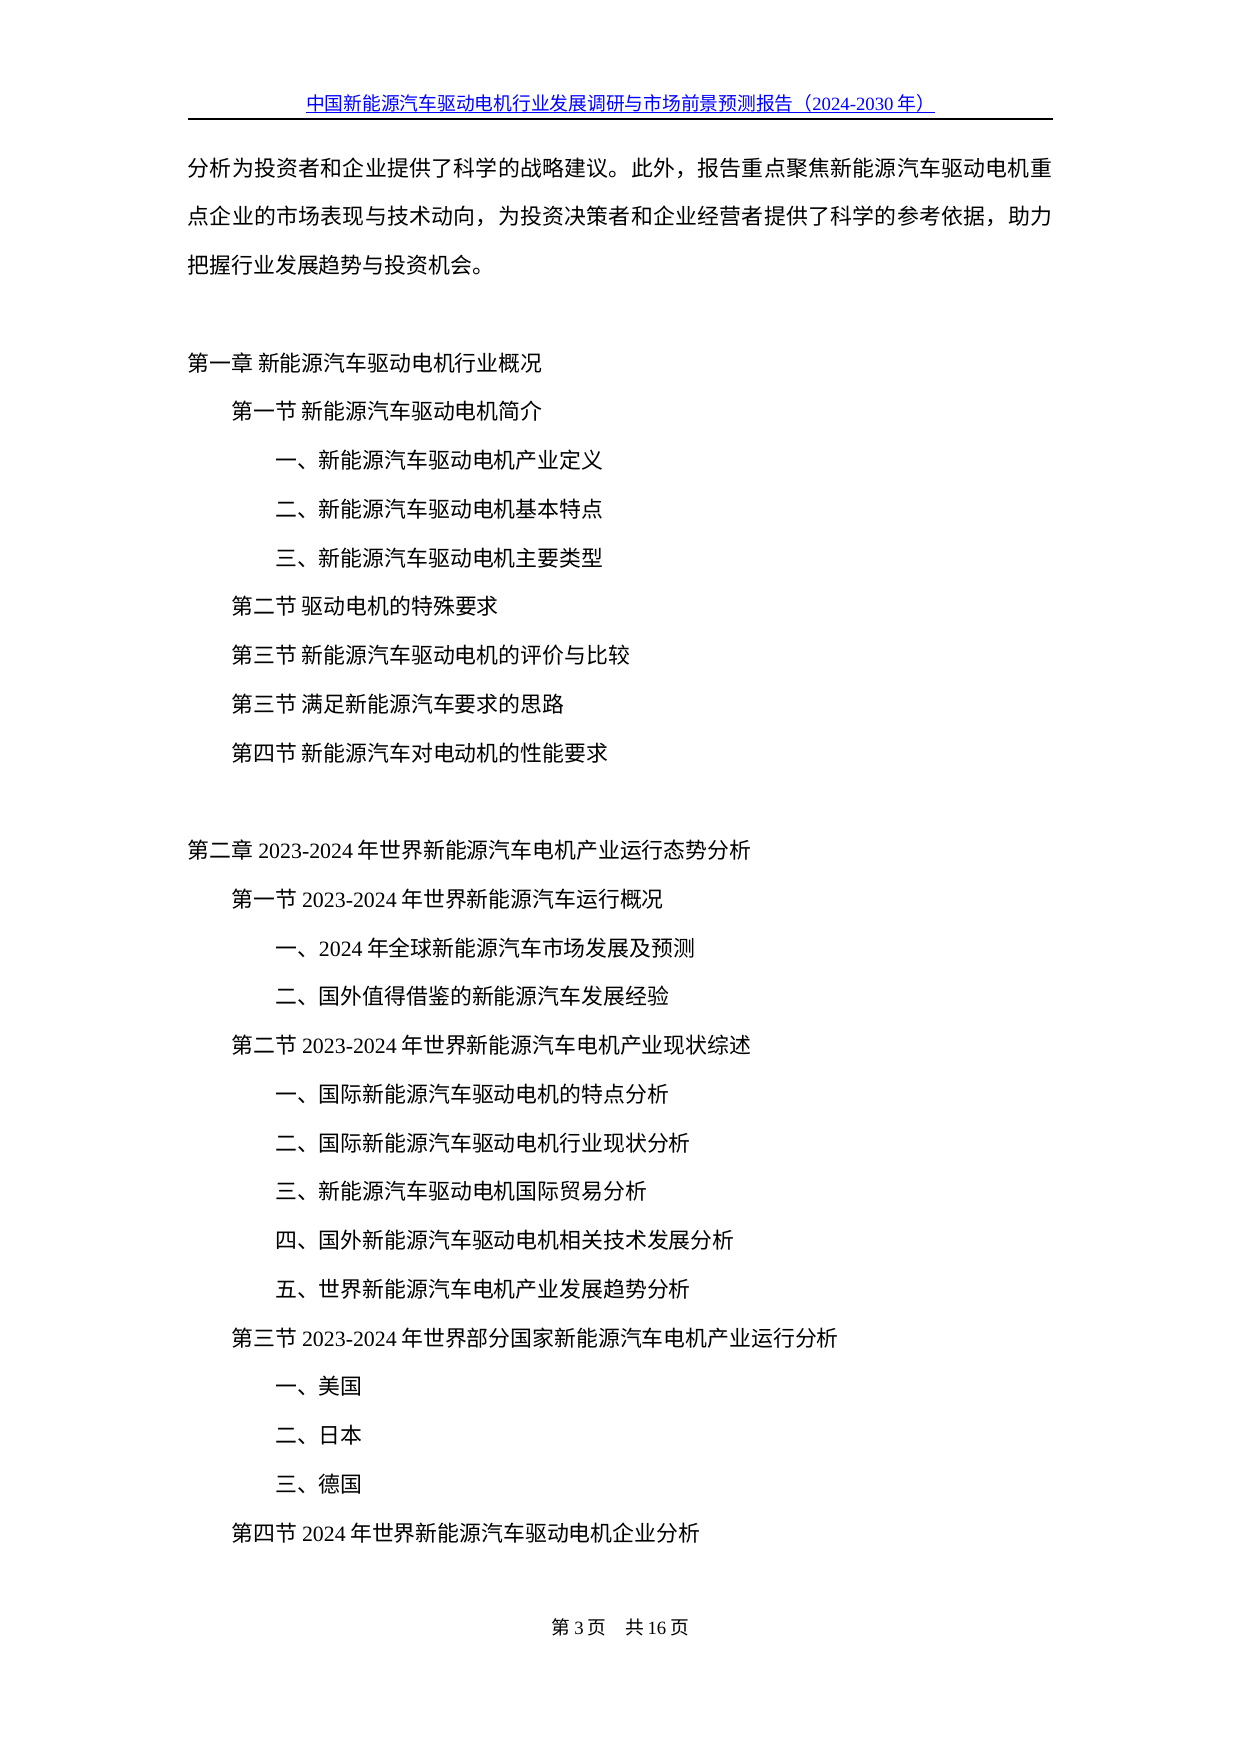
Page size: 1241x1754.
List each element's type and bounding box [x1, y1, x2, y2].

text [187, 150, 1053, 1548]
